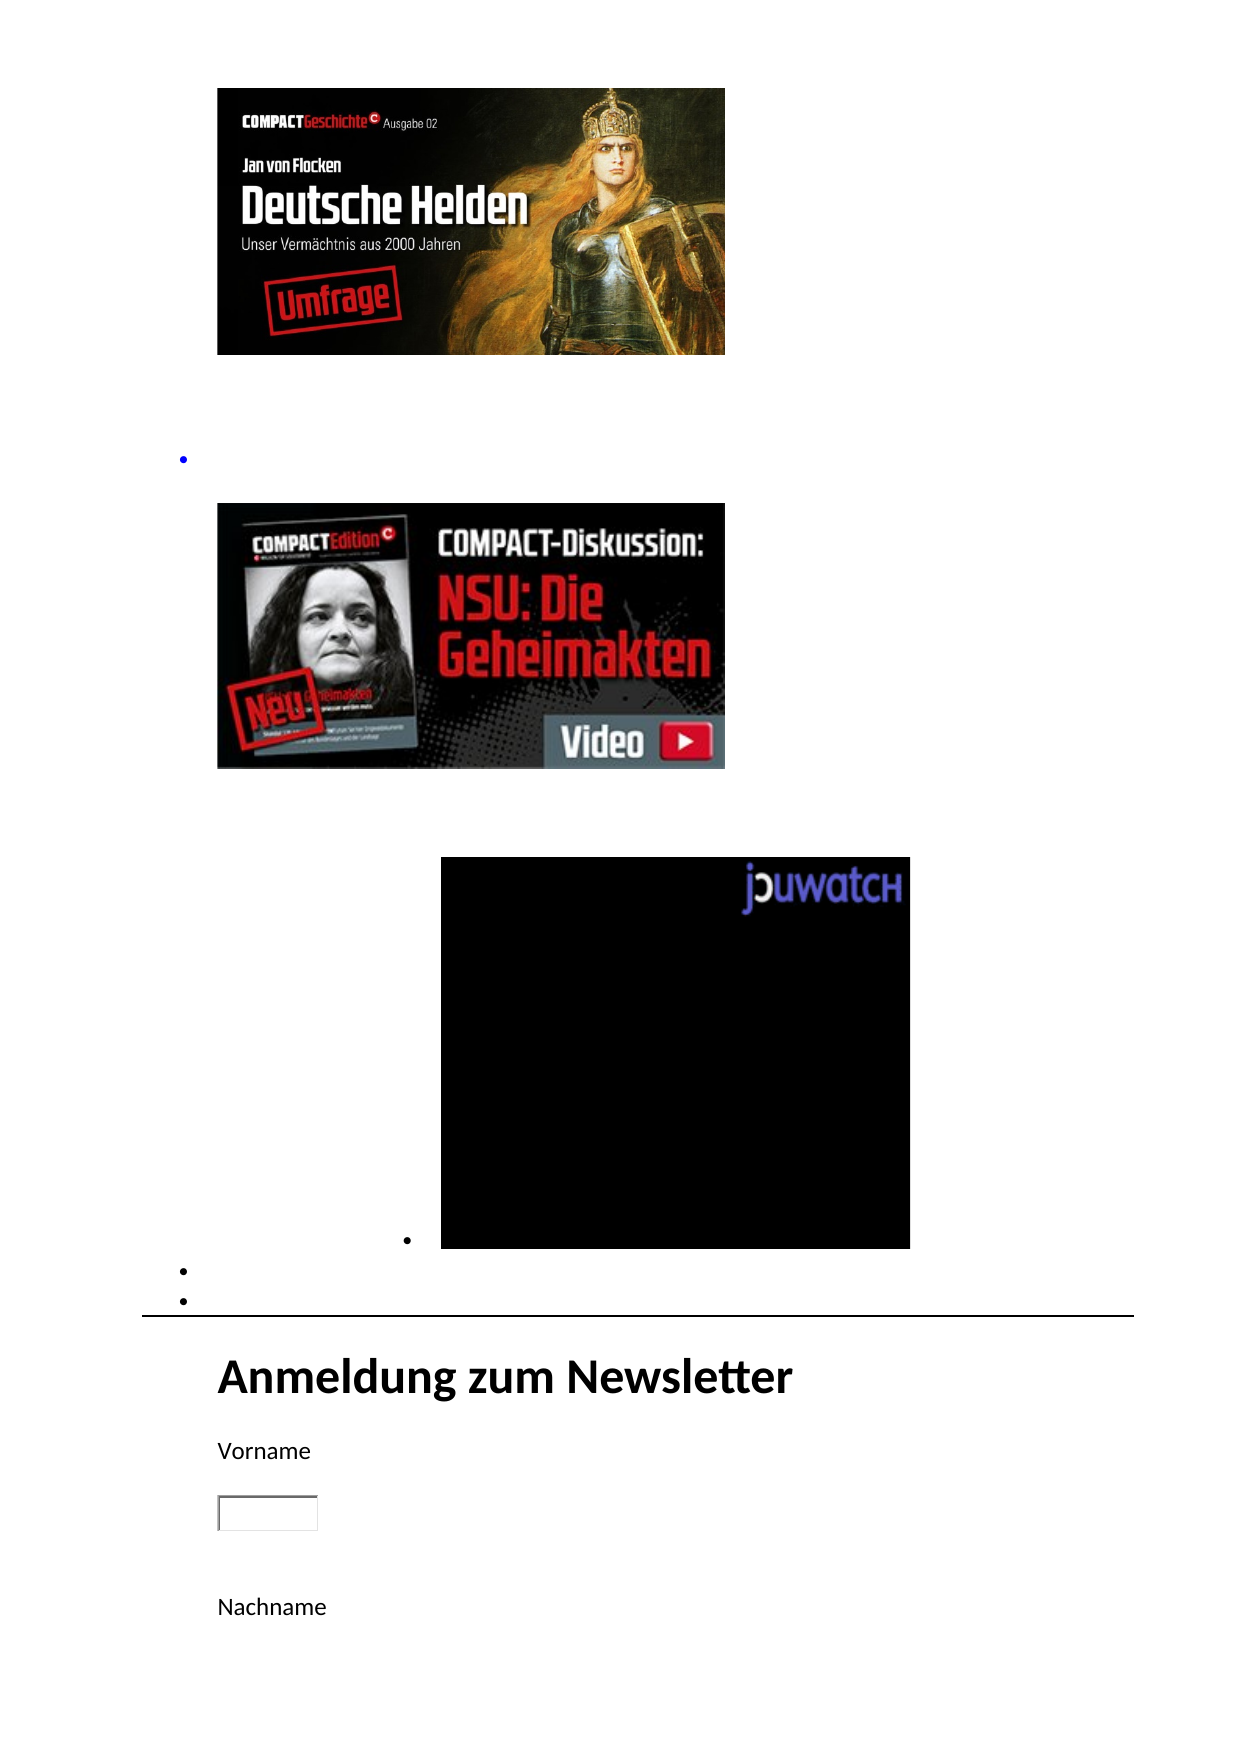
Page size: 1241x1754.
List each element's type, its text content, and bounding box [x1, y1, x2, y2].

picture [217, 503, 725, 769]
text Vorname [217, 1435, 1134, 1466]
text Anmeldung zum Newsletter [217, 1345, 1134, 1406]
text Nachname [217, 1591, 1134, 1622]
picture [441, 857, 911, 1249]
picture [217, 88, 725, 355]
